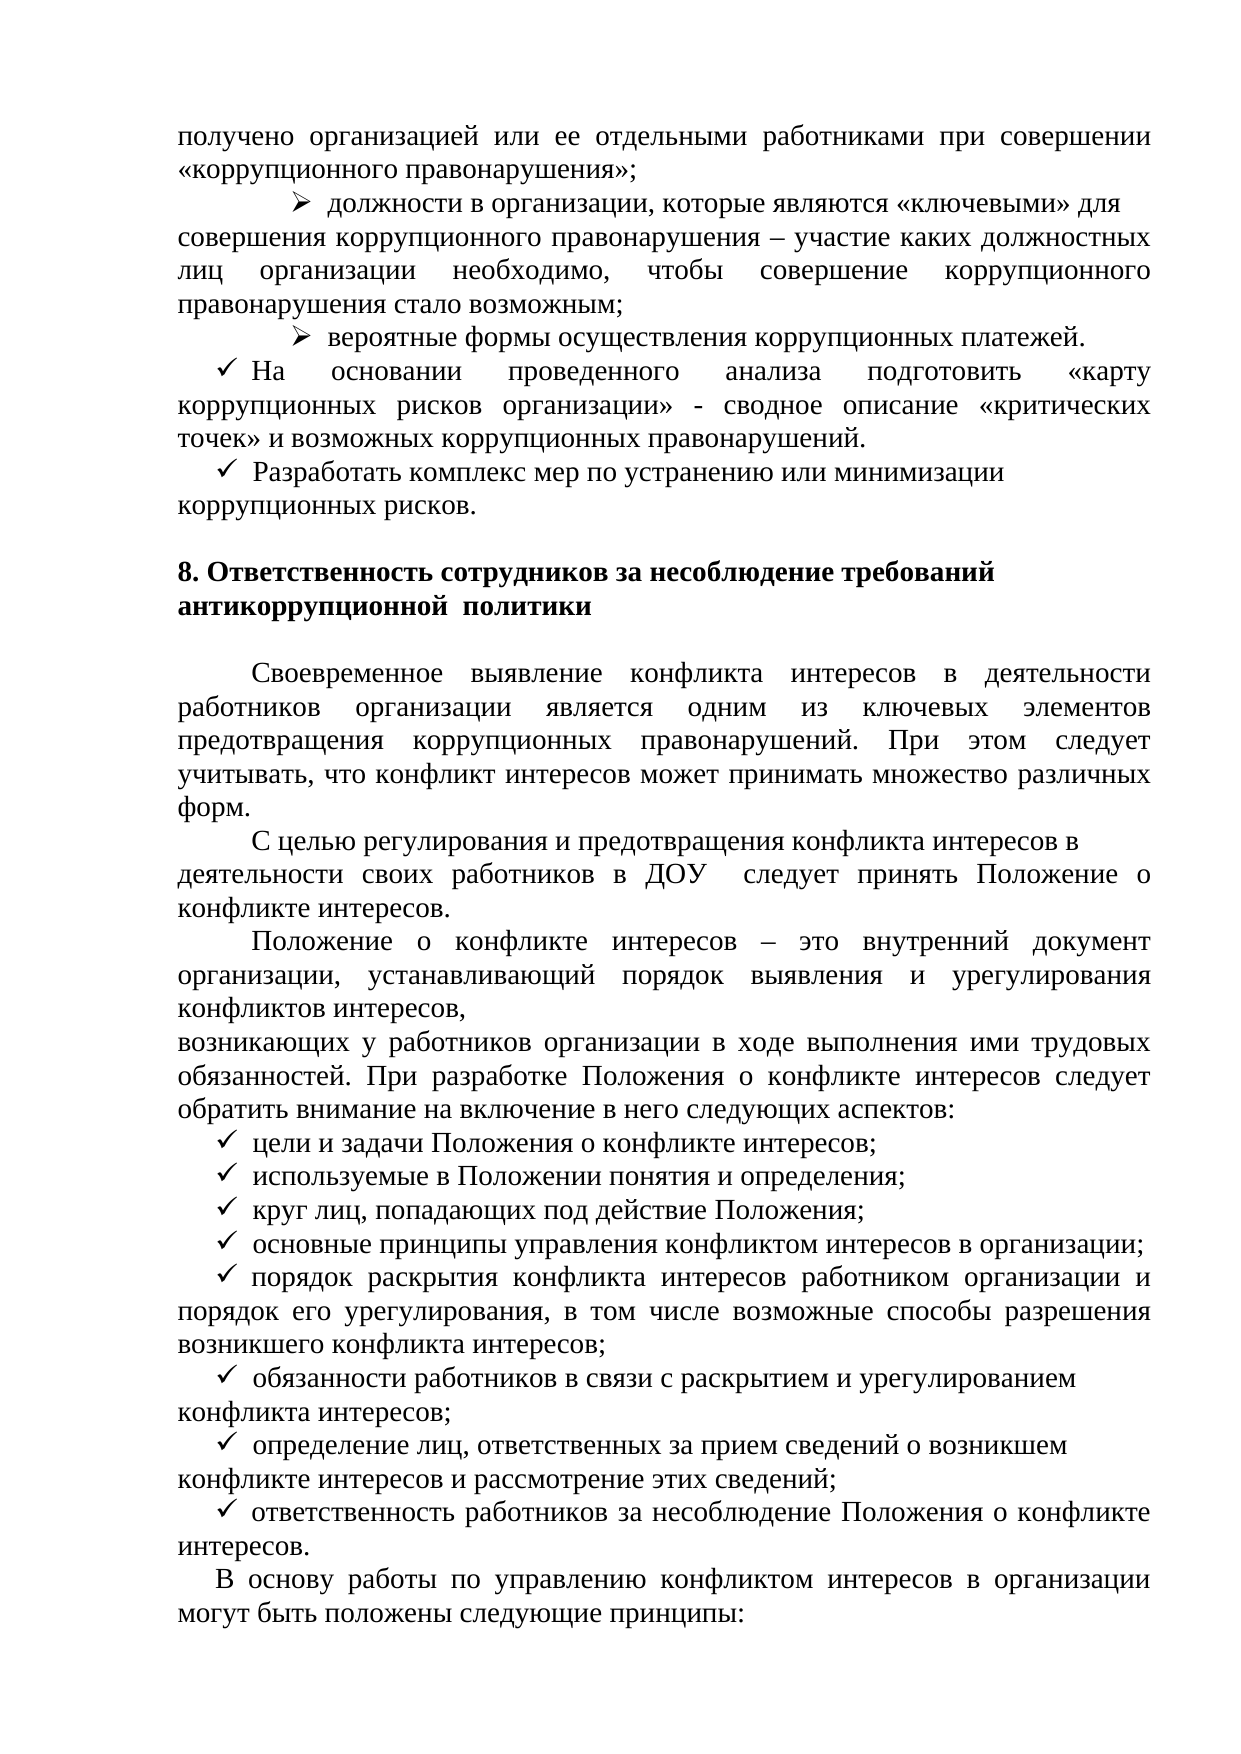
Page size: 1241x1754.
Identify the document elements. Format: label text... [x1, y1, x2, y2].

list обязанности работников в связи с раскрытием и урегулированием [215, 1360, 1152, 1394]
text С целью регулирования и предотвращения конфликта интересов в [177, 823, 1152, 856]
list основные принципы управления конфликтом интересов в организации; [215, 1226, 1152, 1259]
list должности в организации, которые являются «ключевыми» для [290, 185, 1152, 219]
list вероятные формы осуществления коррупционных платежей. [290, 319, 1152, 353]
list используемые в Положении понятия и определения; [215, 1158, 1152, 1192]
text конфликте интересов и рассмотрение этих сведений; [177, 1461, 1152, 1494]
text Положение о конфликте интересов – это внутренний документ организации, устанавливающий порядок выявления и урегулирования конфликтов интересов, [177, 923, 1152, 1024]
list Разработать комплекс мер по устранению или минимизации [215, 454, 1152, 487]
list порядок раскрытия конфликта интересов работником организации и порядок его урегулирования, в том числе возможные способы разрешения возникшего конфликта интересов; [177, 1259, 1152, 1360]
text получено организацией или ее отдельными работниками при совершении «коррупционного правонарушения»; [177, 118, 1152, 185]
text возникающих у работников организации в ходе выполнения ими трудовых обязанностей. При разработке Положения о конфликте интересов следует обратить внимание на включение в него следующих аспектов: [177, 1024, 1152, 1125]
text В основу работы по управлению конфликтом интересов в организации могут быть положены следующие принципы: [177, 1562, 1152, 1629]
list круг лиц, попадающих под действие Положения; [215, 1192, 1152, 1226]
text 8. Ответственность сотрудников за несоблюдение требований [177, 554, 1152, 588]
text Своевременное выявление конфликта интересов в деятельности работников организации является одним из ключевых элементов предотвращения коррупционных правонарушений. При этом следует учитывать, что конфликт интересов может принимать множество различных форм. [177, 655, 1152, 823]
list ответственность работников за несоблюдение Положения о конфликте интересов. [177, 1494, 1152, 1562]
text деятельности своих работников в ДОУ следует принять Положение о конфликте интересов. [177, 856, 1152, 923]
text конфликта интересов; [177, 1394, 1152, 1427]
list На основании проведенного анализа подготовить «карту коррупционных рисков организации» - сводное описание «критических точек» и возможных коррупционных правонарушений. [177, 353, 1152, 454]
text коррупционных рисков. [177, 487, 1152, 521]
text совершения коррупционного правонарушения – участие каких должностных лиц организации необходимо, чтобы совершение коррупционного правонарушения стало возможным; [177, 219, 1152, 319]
list цели и задачи Положения о конфликте интересов; [215, 1125, 1152, 1158]
text антикоррупционной политики [177, 588, 1152, 622]
list определение лиц, ответственных за прием сведений о возникшем [215, 1427, 1152, 1461]
